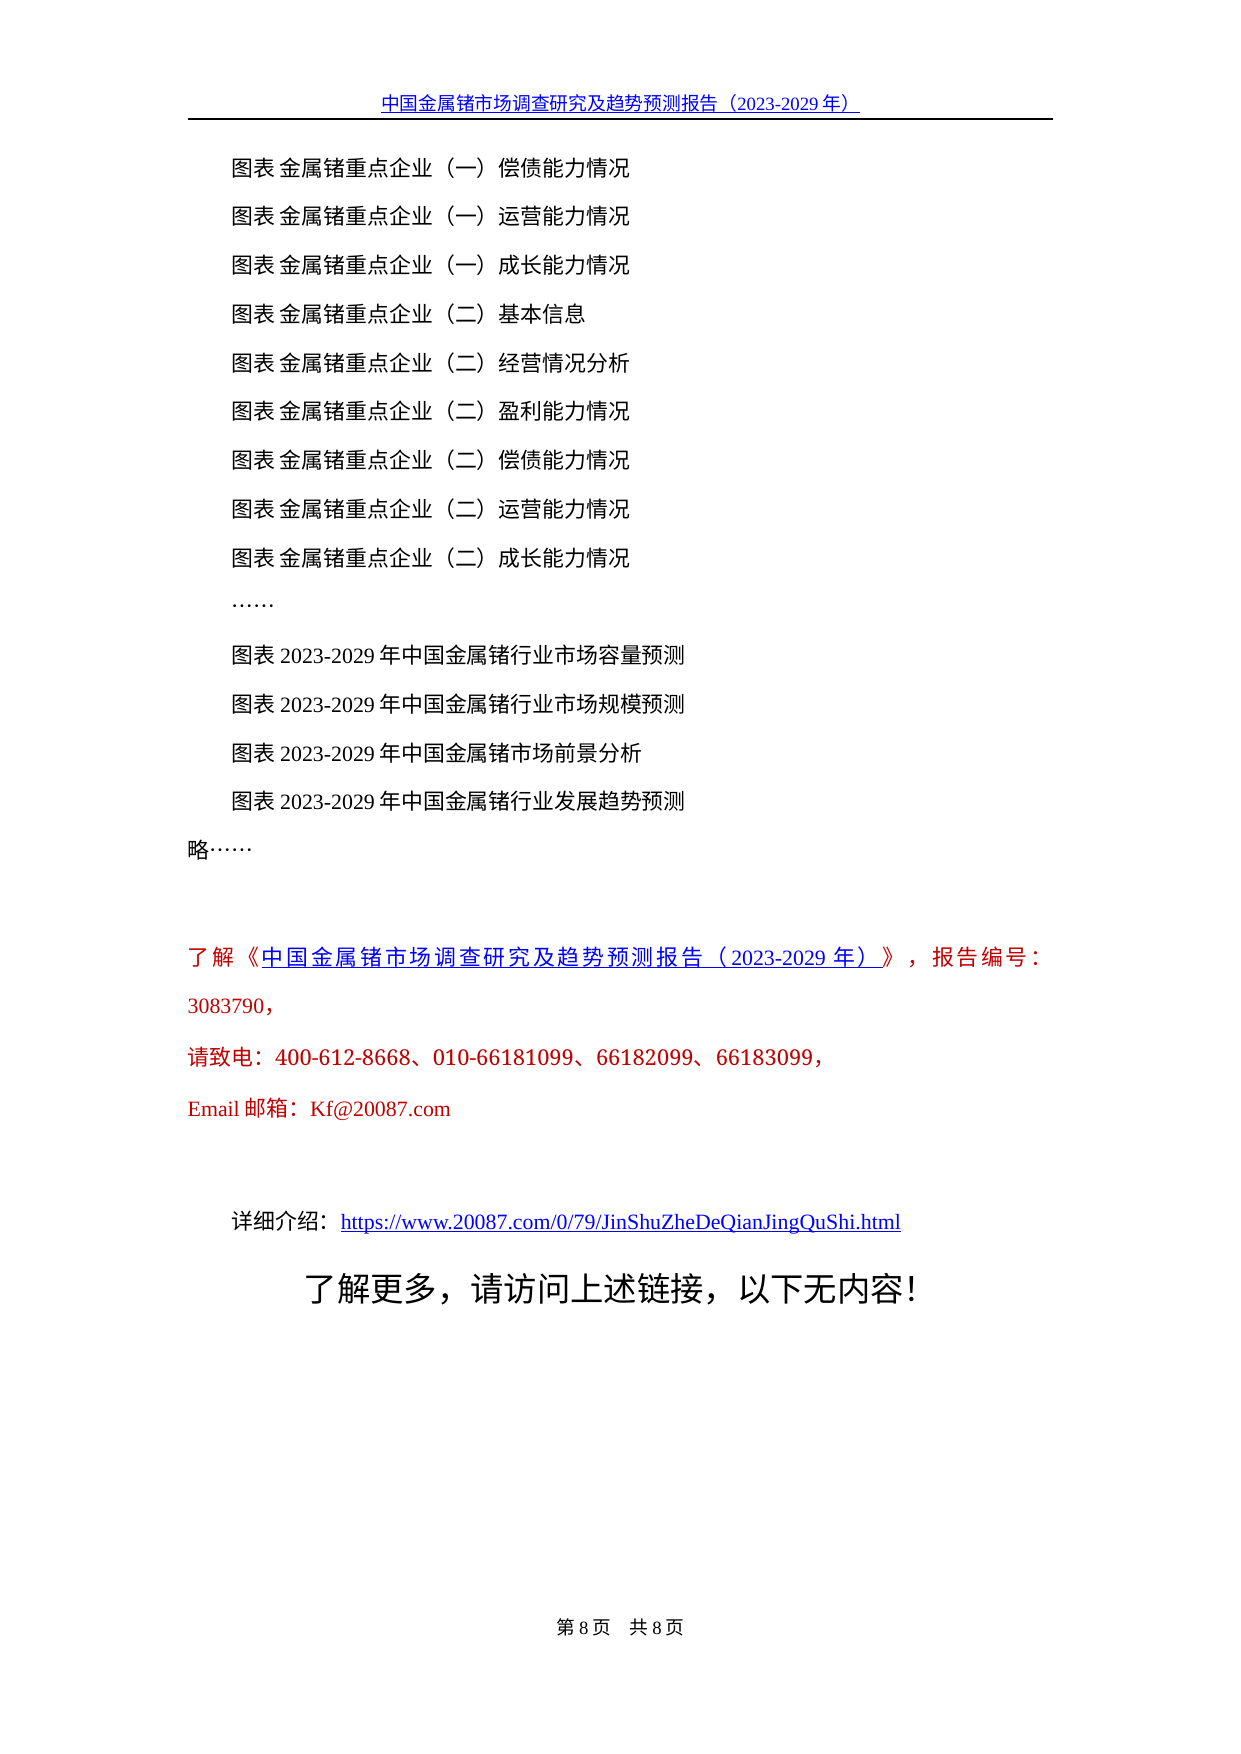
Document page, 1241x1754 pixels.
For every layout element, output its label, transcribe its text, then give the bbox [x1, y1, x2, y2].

text 详细介绍：https://www.20087.com/0/79/JinShuZheDeQianJingQuShi.html [187, 1204, 1053, 1236]
title 了解更多，请访问上述链接，以下无内容！ [187, 1254, 1053, 1319]
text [187, 150, 1053, 865]
text Email邮箱：Kf@20087.com [187, 1091, 1053, 1123]
text 了解《中国金属锗市场调查研究及趋势预测报告（2023-2029年）》，报告编号：3083790， [187, 939, 1053, 1020]
text 请致电：400-612-8668、010-66181099、66182099、66183099， [187, 1039, 1053, 1072]
